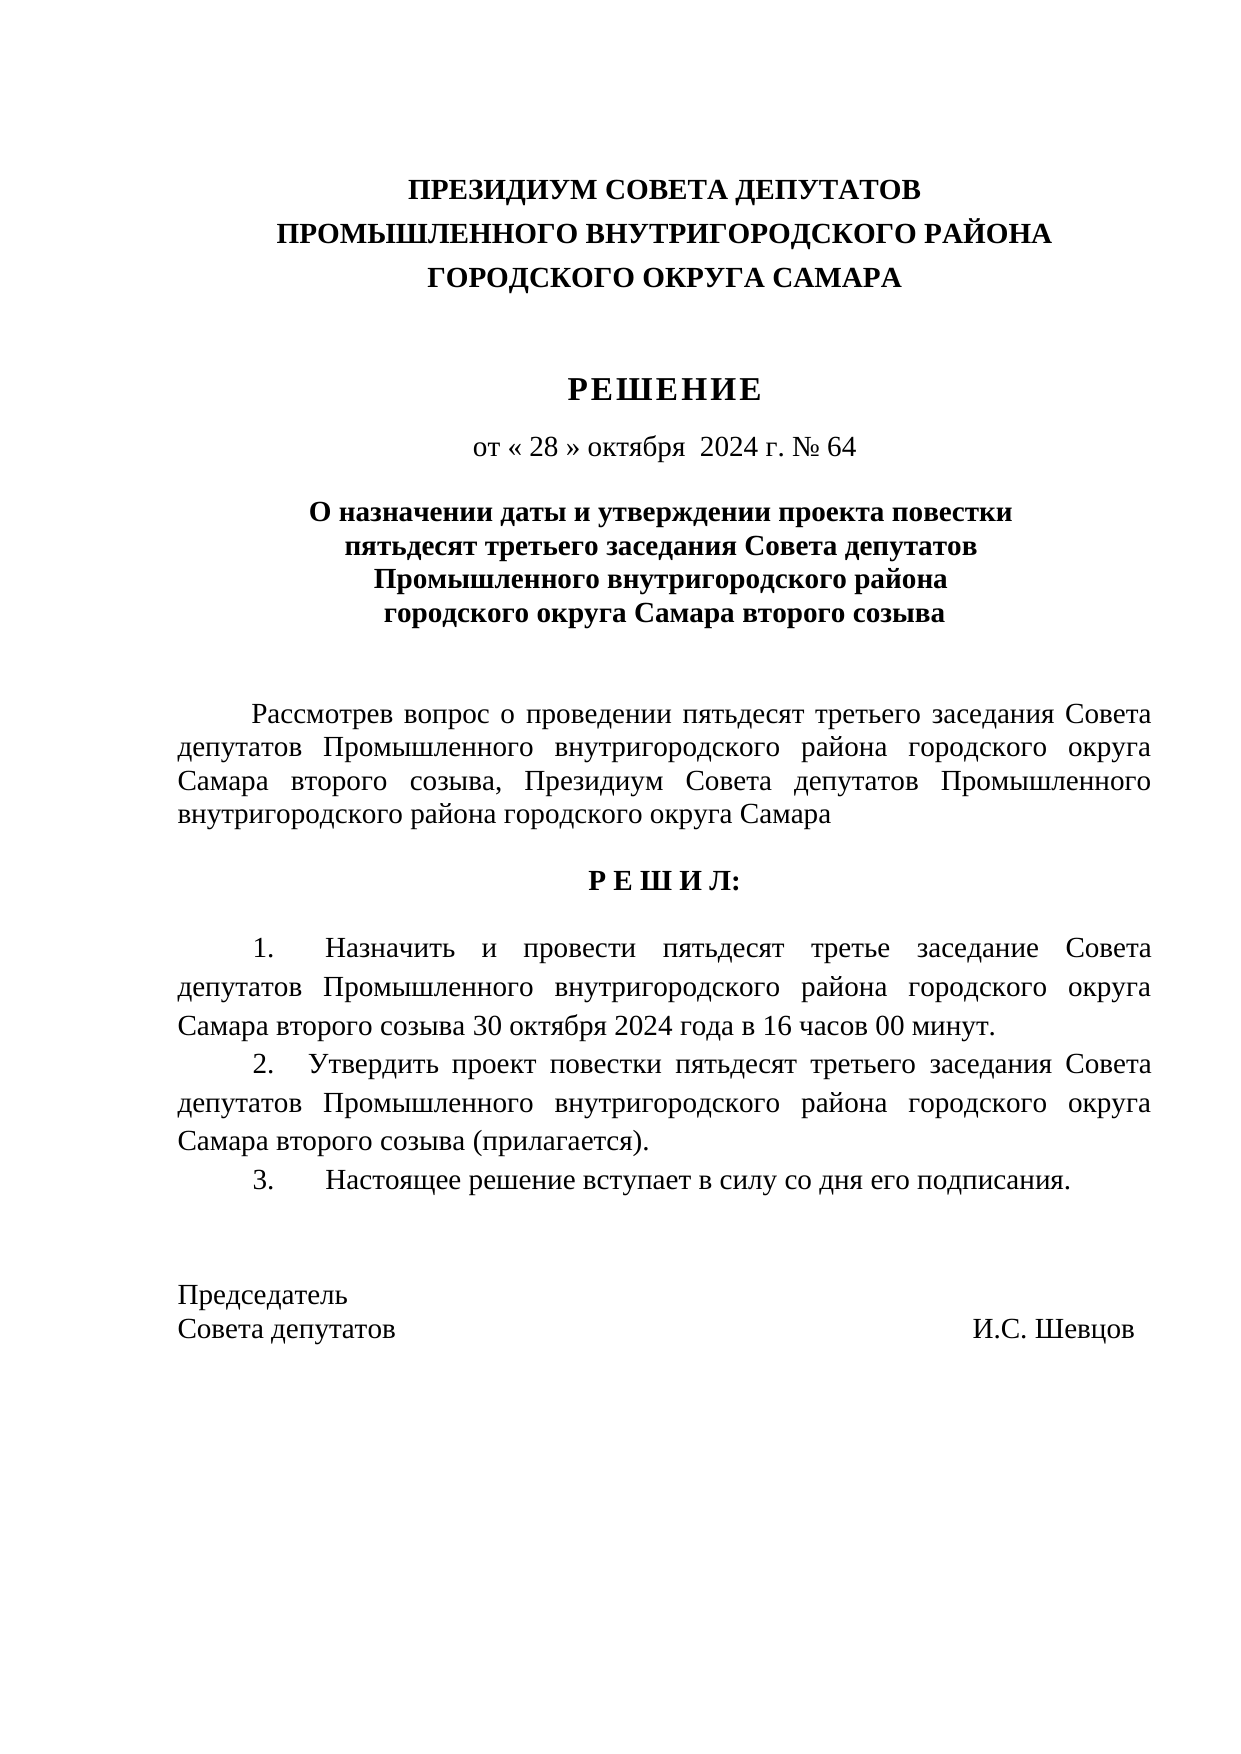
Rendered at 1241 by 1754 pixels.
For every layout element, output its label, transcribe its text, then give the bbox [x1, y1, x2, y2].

text ПРЕЗИДИУМ СОВЕТА ДЕПУТАТОВ [177, 172, 1152, 216]
text Р Е Ш И Л: [177, 863, 1152, 897]
text 3. Настоящее решение вступает в силу со дня его подписания. [177, 1162, 1152, 1195]
text О назначении даты и утверждении проекта повестки пятьдесят третьего заседания Совета депутатов Промышленного внутригородского района городского округа Самара второго созыва [177, 494, 1152, 629]
text ПРОМЫШЛЕННОГО ВНУТРИГОРОДСКОГО РАЙОНА ГОРОДСКОГО ОКРУГА САМАРА [177, 216, 1152, 305]
text Совета депутатов И.С. Шевцов [177, 1311, 1152, 1344]
text от « 28 » октября 2024 г. № 64 [177, 429, 1152, 462]
text Рассмотрев вопрос о проведении пятьдесят третьего заседания Совета депутатов Промышленного внутригородского района городского округа Самара второго созыва, Президиум Совета депутатов Промышленного внутригородского района городского округа Самара [177, 696, 1152, 830]
text 1. Назначить и провести пятьдесят третье заседание Совета депутатов Промышленного внутригородского района городского округа Самара второго созыва 30 октября 2024 года в 16 часов 00 минут. [177, 931, 1152, 1041]
text РЕШЕНИЕ [177, 369, 1152, 408]
text Председатель [177, 1277, 1152, 1311]
text 2. Утвердить проект повестки пятьдесят третьего заседания Совета депутатов Промышленного внутригородского района городского округа Самара второго созыва (прилагается). [177, 1046, 1152, 1157]
